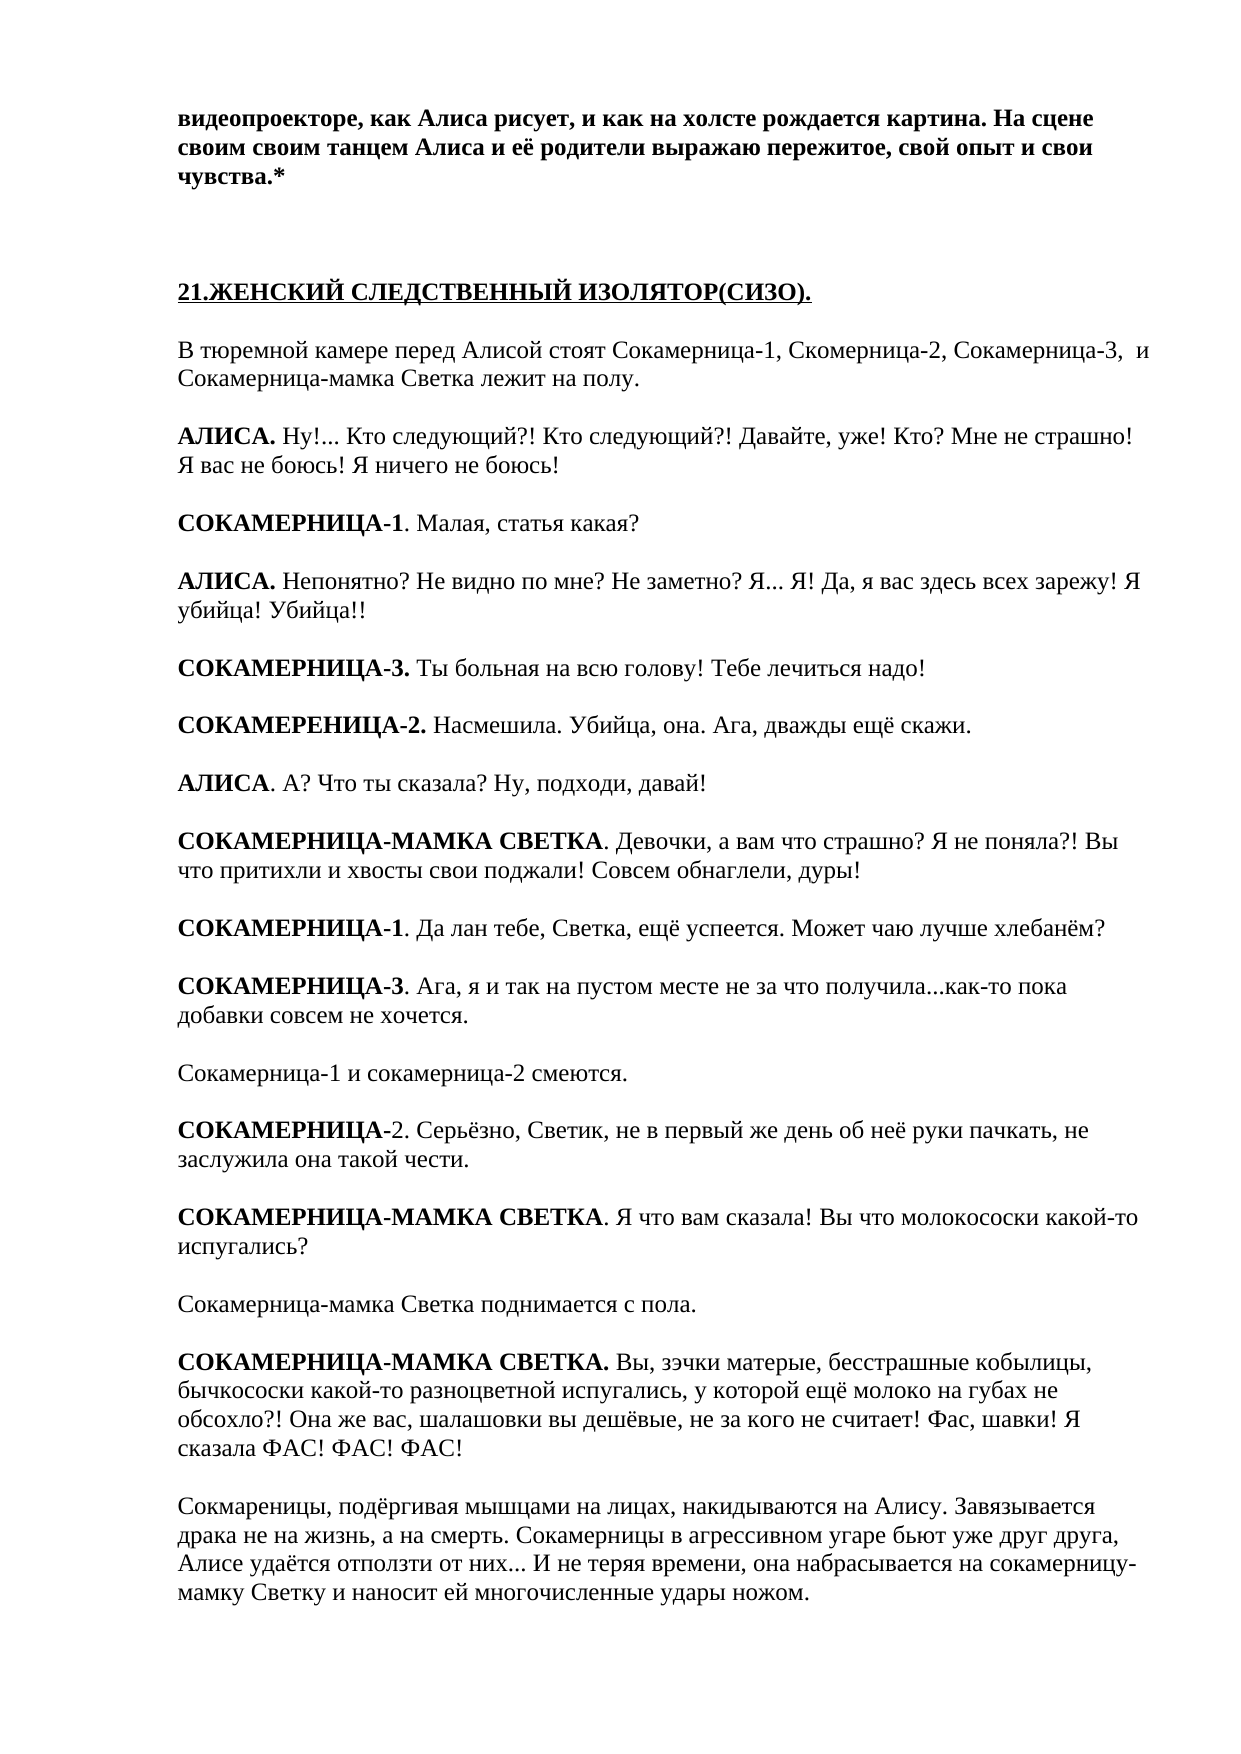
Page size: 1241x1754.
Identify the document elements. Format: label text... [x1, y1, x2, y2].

text АЛИСА. Ну!... Кто следующий?! Кто следующий?! Давайте, уже! Кто? Мне не страшно! Я вас не боюсь! Я ничего не боюсь! [177, 421, 1152, 479]
text СОКАМЕРНИЦА-1. Малая, статья какая? [177, 508, 1152, 537]
text СОКАМЕРЕНИЦА-2. Насмешила. Убийца, она. Ага, дважды ещё скажи. [177, 711, 1152, 739]
text СОКАМЕРНИЦА-3. Ага, я и так на пустом месте не за что получила...как-то пока добавки совсем не хочется. [177, 971, 1152, 1028]
text Сокамерница-1 и сокамерница-2 смеются. [177, 1058, 1152, 1086]
text АЛИСА. Непонятно? Не видно по мне? Не заметно? Я... Я! Да, я вас здесь всех зарежу! Я убийца! Убийца!! [177, 566, 1152, 623]
text СОКАМЕРНИЦА-МАМКА СВЕТКА. Вы, зэчки матерые, бесстрашные кобылицы, бычкососки какой-то разноцветной испугались, у которой ещё молоко на губах не обсохло?! Она же вас, шалашовки вы дешёвые, не за кого не считает! Фас, шавки! Я сказала ФАС! ФАС! ФАС! [177, 1347, 1152, 1462]
text СОКАМЕРНИЦА-1. Да лан тебе, Светка, ещё успеется. Может чаю лучше хлебанём? [177, 913, 1152, 942]
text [177, 103, 1152, 190]
text В тюремной камере перед Алисой стоят Сокамерница-1, Скомерница-2, Сокамерница-3, и Сокамерница-мамка Светка лежит на полу. [177, 335, 1152, 392]
text СОКАМЕРНИЦА-2. Серьёзно, Светик, не в первый же день об неё руки пачкать, не заслужила она такой чести. [177, 1116, 1152, 1173]
text 21.ЖЕНСКИЙ СЛЕДСТВЕННЫЙ ИЗОЛЯТОР(СИЗО). [177, 277, 1152, 306]
text СОКАМЕРНИЦА-3. Ты больная на всю голову! Тебе лечиться надо! [177, 653, 1152, 681]
text Сокамерница-мамка Светка поднимается с пола. [177, 1289, 1152, 1318]
text СОКАМЕРНИЦА-МАМКА СВЕТКА. Девочки, а вам что страшно? Я не поняла?! Вы что притихли и хвосты свои поджали! Совсем обнаглели, дуры! [177, 826, 1152, 884]
text СОКАМЕРНИЦА-МАМКА СВЕТКА. Я что вам сказала! Вы что молокососки какой-то испугались? [177, 1202, 1152, 1260]
text Сокмареницы, подёргивая мышцами на лицах, накидываются на Алису. Завязывается драка не на жизнь, а на смерть. Сокамерницы в агрессивном угаре бьют уже друг друга, Алисе удаётся отползти от них... И не теряя времени, она набрасывается на сокамерницу-мамку Светку и наносит ей многочисленные удары ножом. [177, 1491, 1152, 1606]
text АЛИСА. А? Что ты сказала? Ну, подходи, давай! [177, 768, 1152, 797]
